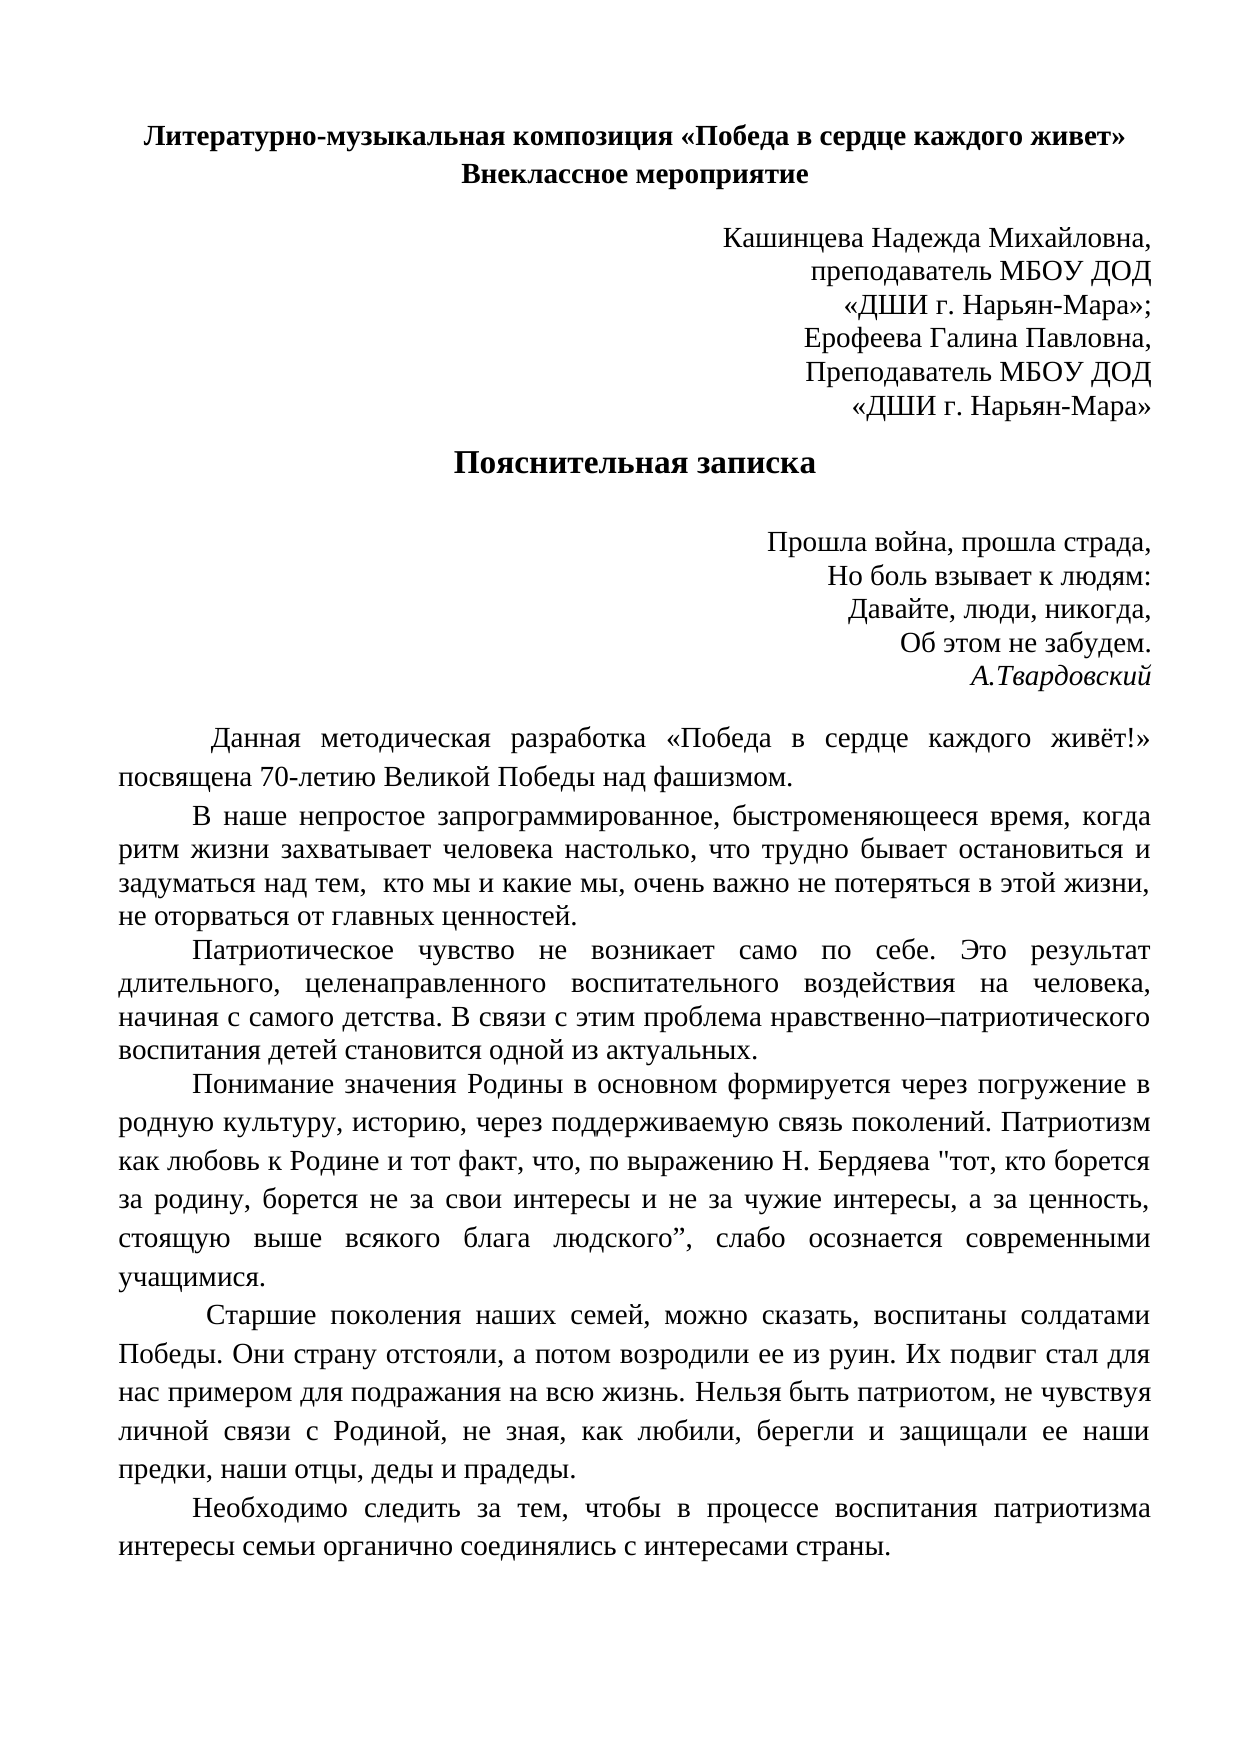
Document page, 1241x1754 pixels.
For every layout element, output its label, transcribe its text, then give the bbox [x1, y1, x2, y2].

text «ДШИ г. Нарьян-Мара»; [118, 287, 1152, 321]
text Патриотическое чувство не возникает само по себе. Это результат длительного, целенаправленного воспитательного воздействия на человека, начиная с самого детства. В связи с этим проблема нравственно–патриотического воспитания детей становится одной из актуальных. [118, 932, 1152, 1066]
text Кашинцева Надежда Михайловна, [118, 220, 1152, 253]
text Старшие поколения наших семей, можно сказать, воспитаны солдатами Победы. Они страну отстояли, а потом возродили ее из руин. Их подвиг стал для нас примером для подражания на всю жизнь. Нельзя быть патриотом, не чувствуя личной связи с Родиной, не зная, как любили, берегли и защищали ее наши предки, наши отцы, деды и прадеды. [118, 1297, 1152, 1485]
text Прошла война, прошла страда, Но боль взывает к людям: Давайте, люди, никогда, Об этом не забудем. [118, 524, 1152, 658]
text Преподаватель МБОУ ДОД [118, 354, 1152, 388]
text Ерофеева Галина Павловна, [118, 321, 1152, 354]
text Понимание значения Родины в основном формируется через погружение в родную культуру, историю, через поддерживаемую связь поколений. Патриотизм как любовь к Родине и тот факт, что, по выражению Н. Бердяева "тот, кто борется за родину, борется не за свои интересы и не за чужие интересы, а за ценность, стоящую выше всякого блага людского”, слабо осознается современными учащимися. [118, 1066, 1152, 1292]
text Необходимо следить за тем, чтобы в процессе воспитания патриотизма интересы семьи органично соединялись с интересами страны. [118, 1490, 1152, 1562]
text Внеклассное мероприятие [118, 157, 1152, 190]
text «ДШИ г. Нарьян-Мара» [118, 388, 1152, 421]
text преподаватель МБОУ ДОД [118, 253, 1152, 287]
text Данная методическая разработка «Победа в сердце каждого живёт!» посвящена 70-летию Великой Победы над фашизмом. [118, 721, 1152, 793]
text Литературно-музыкальная композиция «Победа в сердце каждого живет» [118, 118, 1152, 152]
text Пояснительная записка [118, 443, 1152, 481]
text В наше непростое запрограммированное, быстроменяющееся время, когда ритм жизни захватывает человека настолько, что трудно бывает остановиться и задуматься над тем, кто мы и какие мы, очень важно не потеряться в этой жизни, не оторваться от главных ценностей. [118, 798, 1152, 932]
text А.Твардовский [118, 658, 1152, 692]
